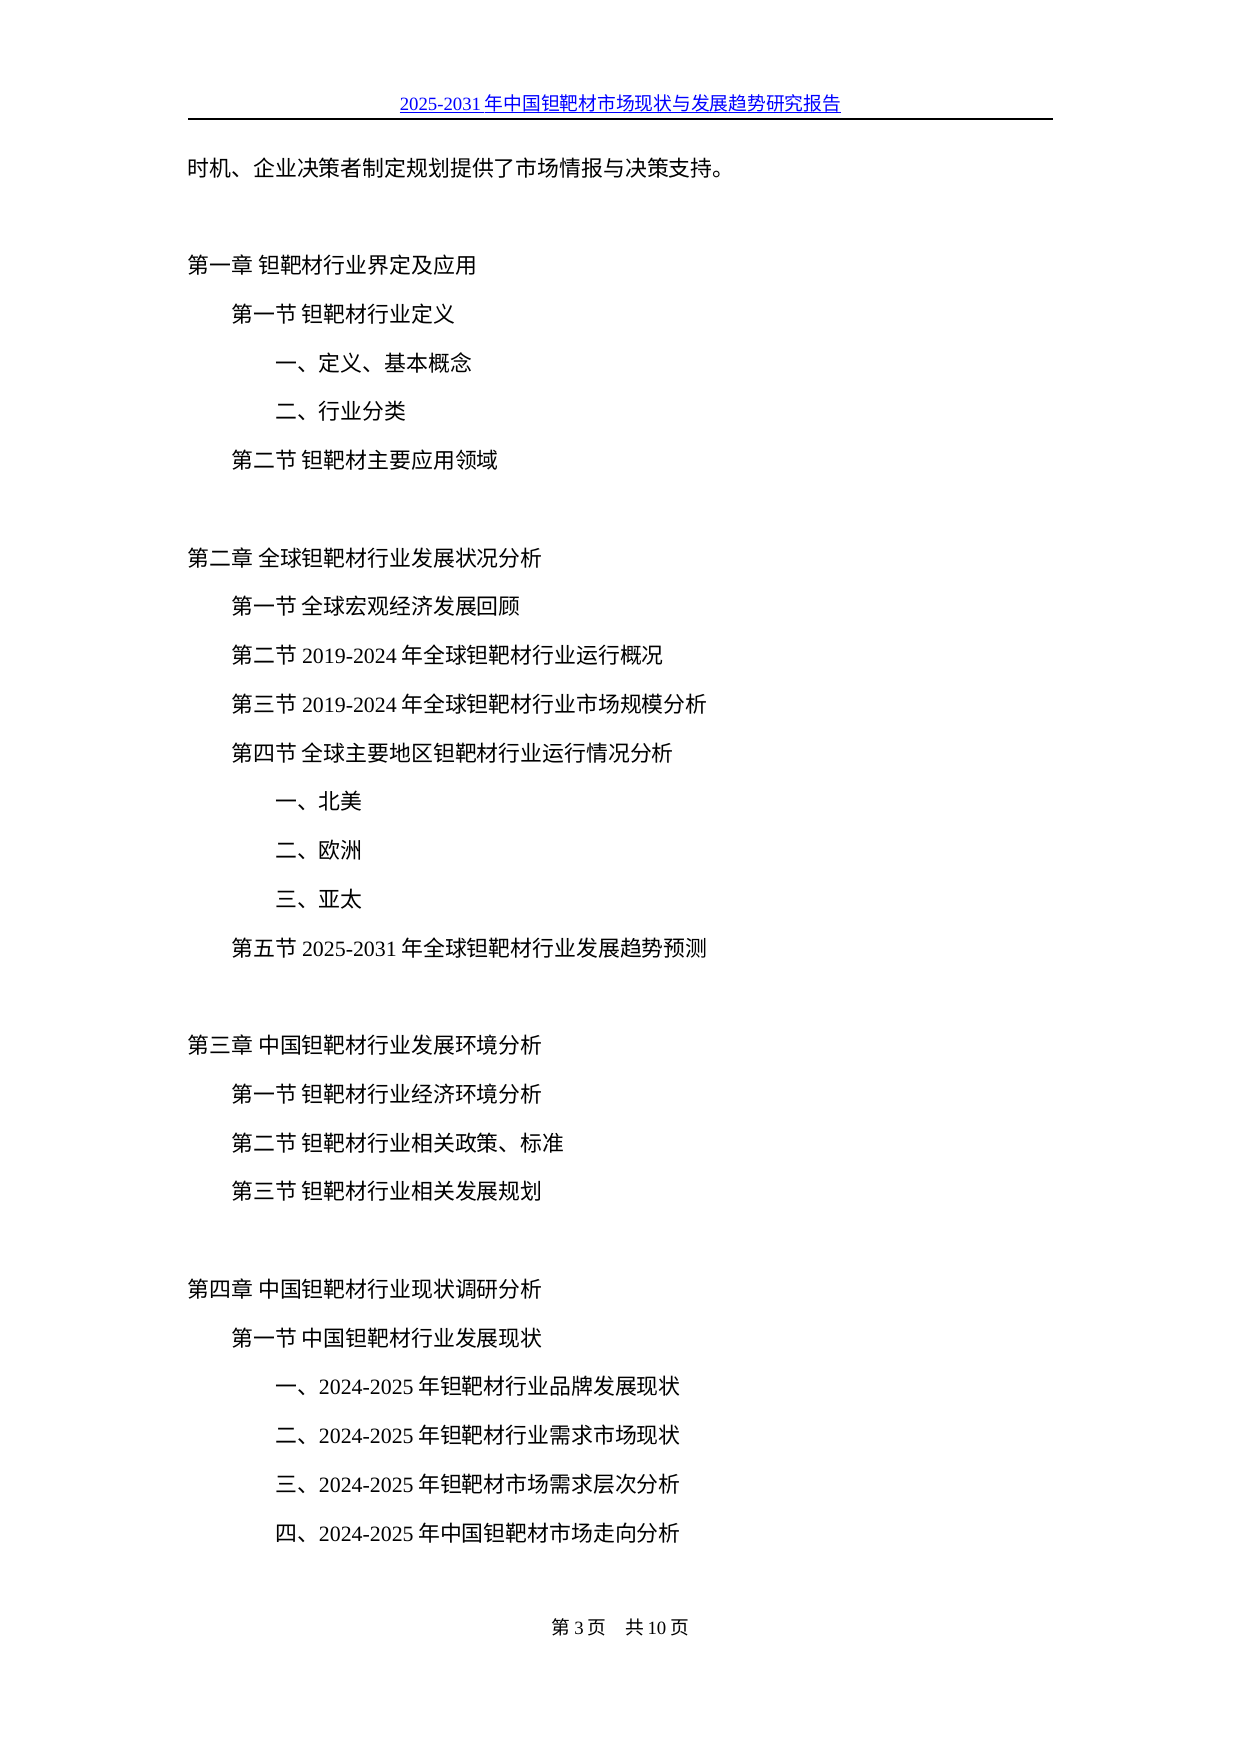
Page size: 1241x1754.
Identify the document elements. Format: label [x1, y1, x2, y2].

text [187, 150, 1053, 1548]
